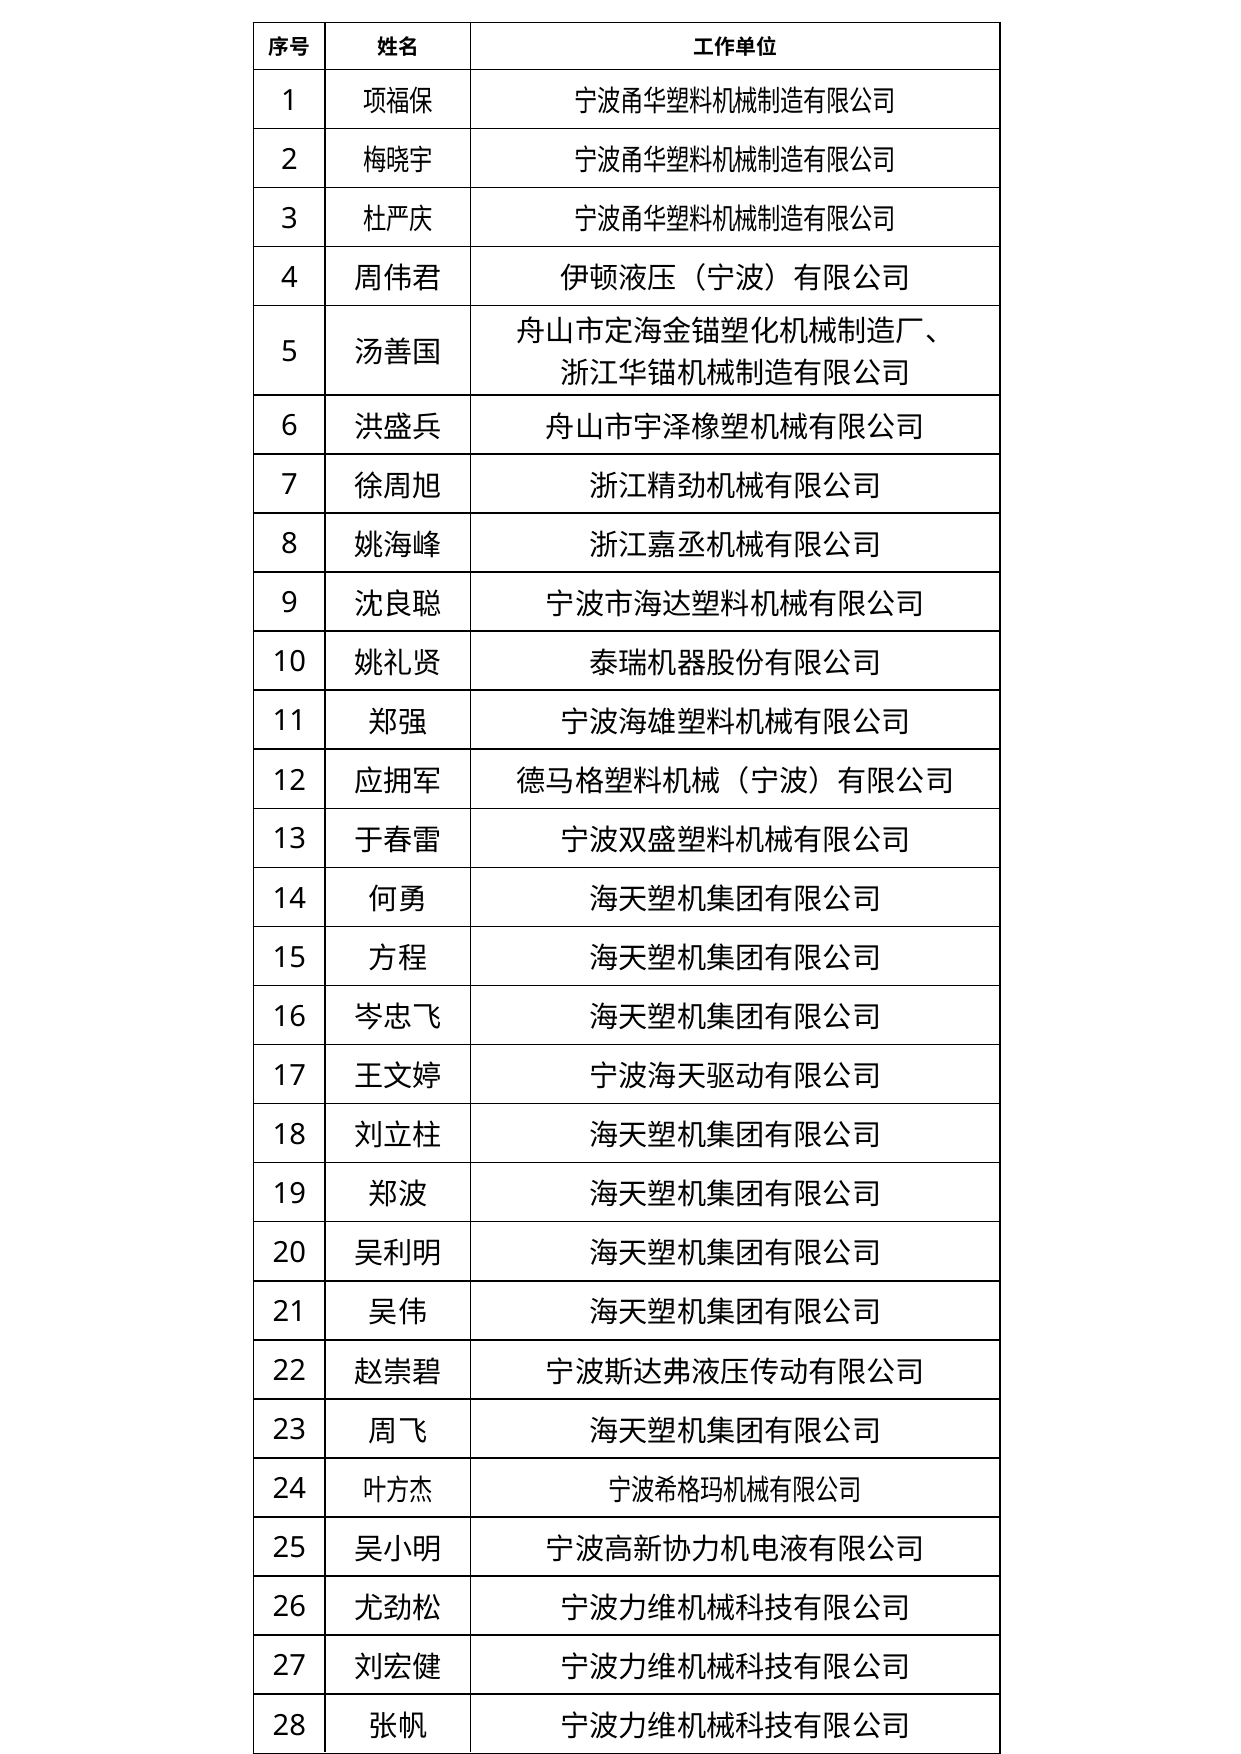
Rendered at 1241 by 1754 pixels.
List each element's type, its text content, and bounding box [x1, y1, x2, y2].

table_cell 22 [254, 1341, 324, 1398]
table_cell 宁波希格玛机械有限公司 [471, 1459, 999, 1516]
table_cell 宁波力维机械科技有限公司 [471, 1636, 999, 1693]
table_cell 赵崇碧 [326, 1341, 470, 1398]
table_cell 宁波力维机械科技有限公司 [471, 1577, 999, 1634]
table_cell 郑波 [326, 1163, 470, 1221]
table_cell 浙江嘉丞机械有限公司 [471, 514, 999, 571]
table_cell 15 [254, 927, 324, 984]
table_cell 宁波甬华塑料机械制造有限公司 [471, 129, 999, 187]
table_cell 19 [254, 1163, 324, 1221]
table_cell 宁波海天驱动有限公司 [471, 1045, 999, 1103]
table_cell 海天塑机集团有限公司 [471, 868, 999, 926]
table_cell 12 [254, 750, 324, 807]
table_cell 宁波市海达塑料机械有限公司 [471, 573, 999, 630]
table_cell 17 [254, 1045, 324, 1103]
table_cell 8 [254, 514, 324, 571]
table_cell 汤善国 [326, 306, 470, 394]
table_cell 刘宏健 [326, 1636, 470, 1693]
table_cell 王文婷 [326, 1045, 470, 1103]
table_cell 泰瑞机器股份有限公司 [471, 632, 999, 689]
table_cell 13 [254, 809, 324, 866]
table_cell 海天塑机集团有限公司 [471, 927, 999, 984]
table_cell 宁波力维机械科技有限公司 [471, 1695, 999, 1752]
table_cell 洪盛兵 [326, 396, 470, 453]
table_cell 郑强 [326, 691, 470, 748]
table_cell 德马格塑料机械（宁波）有限公司 [471, 750, 999, 807]
table_cell 梅晓宇 [326, 129, 470, 187]
table_cell 宁波海雄塑料机械有限公司 [471, 691, 999, 748]
table_cell 叶方杰 [326, 1459, 470, 1516]
table_cell 姚礼贤 [326, 632, 470, 689]
table_cell 27 [254, 1636, 324, 1693]
table_cell 28 [254, 1695, 324, 1752]
table_cell 宁波斯达弗液压传动有限公司 [471, 1341, 999, 1398]
table_cell 10 [254, 632, 324, 689]
table_header 姓名 [326, 23, 470, 68]
table_cell 周飞 [326, 1400, 470, 1457]
table_cell 海天塑机集团有限公司 [471, 1400, 999, 1457]
table_cell 4 [254, 247, 324, 305]
table_cell 浙江精劲机械有限公司 [471, 455, 999, 512]
table_cell 于春雷 [326, 809, 470, 866]
table_cell 伊顿液压（宁波）有限公司 [471, 247, 999, 305]
table_cell 宁波高新协力机电液有限公司 [471, 1518, 999, 1575]
table_cell 21 [254, 1282, 324, 1339]
table_cell 宁波双盛塑料机械有限公司 [471, 809, 999, 866]
table_cell 24 [254, 1459, 324, 1516]
table_cell 吴伟 [326, 1282, 470, 1339]
table_cell 项福保 [326, 70, 470, 127]
table_cell 舟山市定海金锚塑化机械制造厂、 浙江华锚机械制造有限公司 [471, 306, 999, 394]
table_cell 海天塑机集团有限公司 [471, 1222, 999, 1280]
table_cell 23 [254, 1400, 324, 1457]
table_cell 舟山市宇泽橡塑机械有限公司 [471, 396, 999, 453]
table_cell 方程 [326, 927, 470, 984]
table_cell 5 [254, 306, 324, 394]
table_cell 11 [254, 691, 324, 748]
table_cell 16 [254, 986, 324, 1044]
table_cell 海天塑机集团有限公司 [471, 1163, 999, 1221]
table_cell 宁波甬华塑料机械制造有限公司 [471, 70, 999, 127]
table_cell 3 [254, 188, 324, 246]
table_cell 徐周旭 [326, 455, 470, 512]
table_header 序号 [254, 23, 324, 68]
table_cell 18 [254, 1104, 324, 1162]
table_cell 杜严庆 [326, 188, 470, 246]
table_cell 吴利明 [326, 1222, 470, 1280]
table_cell 应拥军 [326, 750, 470, 807]
table_cell 沈良聪 [326, 573, 470, 630]
table_cell 何勇 [326, 868, 470, 926]
table_cell 20 [254, 1222, 324, 1280]
table_cell 2 [254, 129, 324, 187]
table_cell 宁波甬华塑料机械制造有限公司 [471, 188, 999, 246]
table_cell 刘立柱 [326, 1104, 470, 1162]
table_cell 14 [254, 868, 324, 926]
table_cell 尤劲松 [326, 1577, 470, 1634]
table_cell 张帆 [326, 1695, 470, 1752]
table_cell 7 [254, 455, 324, 512]
table_cell 6 [254, 396, 324, 453]
table_cell 海天塑机集团有限公司 [471, 1282, 999, 1339]
table_header 工作单位 [471, 23, 999, 68]
table_cell 25 [254, 1518, 324, 1575]
table_cell 姚海峰 [326, 514, 470, 571]
table_cell 26 [254, 1577, 324, 1634]
table_cell 1 [254, 70, 324, 127]
table_cell 岑忠飞 [326, 986, 470, 1044]
table_cell 9 [254, 573, 324, 630]
table_cell 周伟君 [326, 247, 470, 305]
table_cell 海天塑机集团有限公司 [471, 986, 999, 1044]
table_cell 吴小明 [326, 1518, 470, 1575]
table_cell 海天塑机集团有限公司 [471, 1104, 999, 1162]
